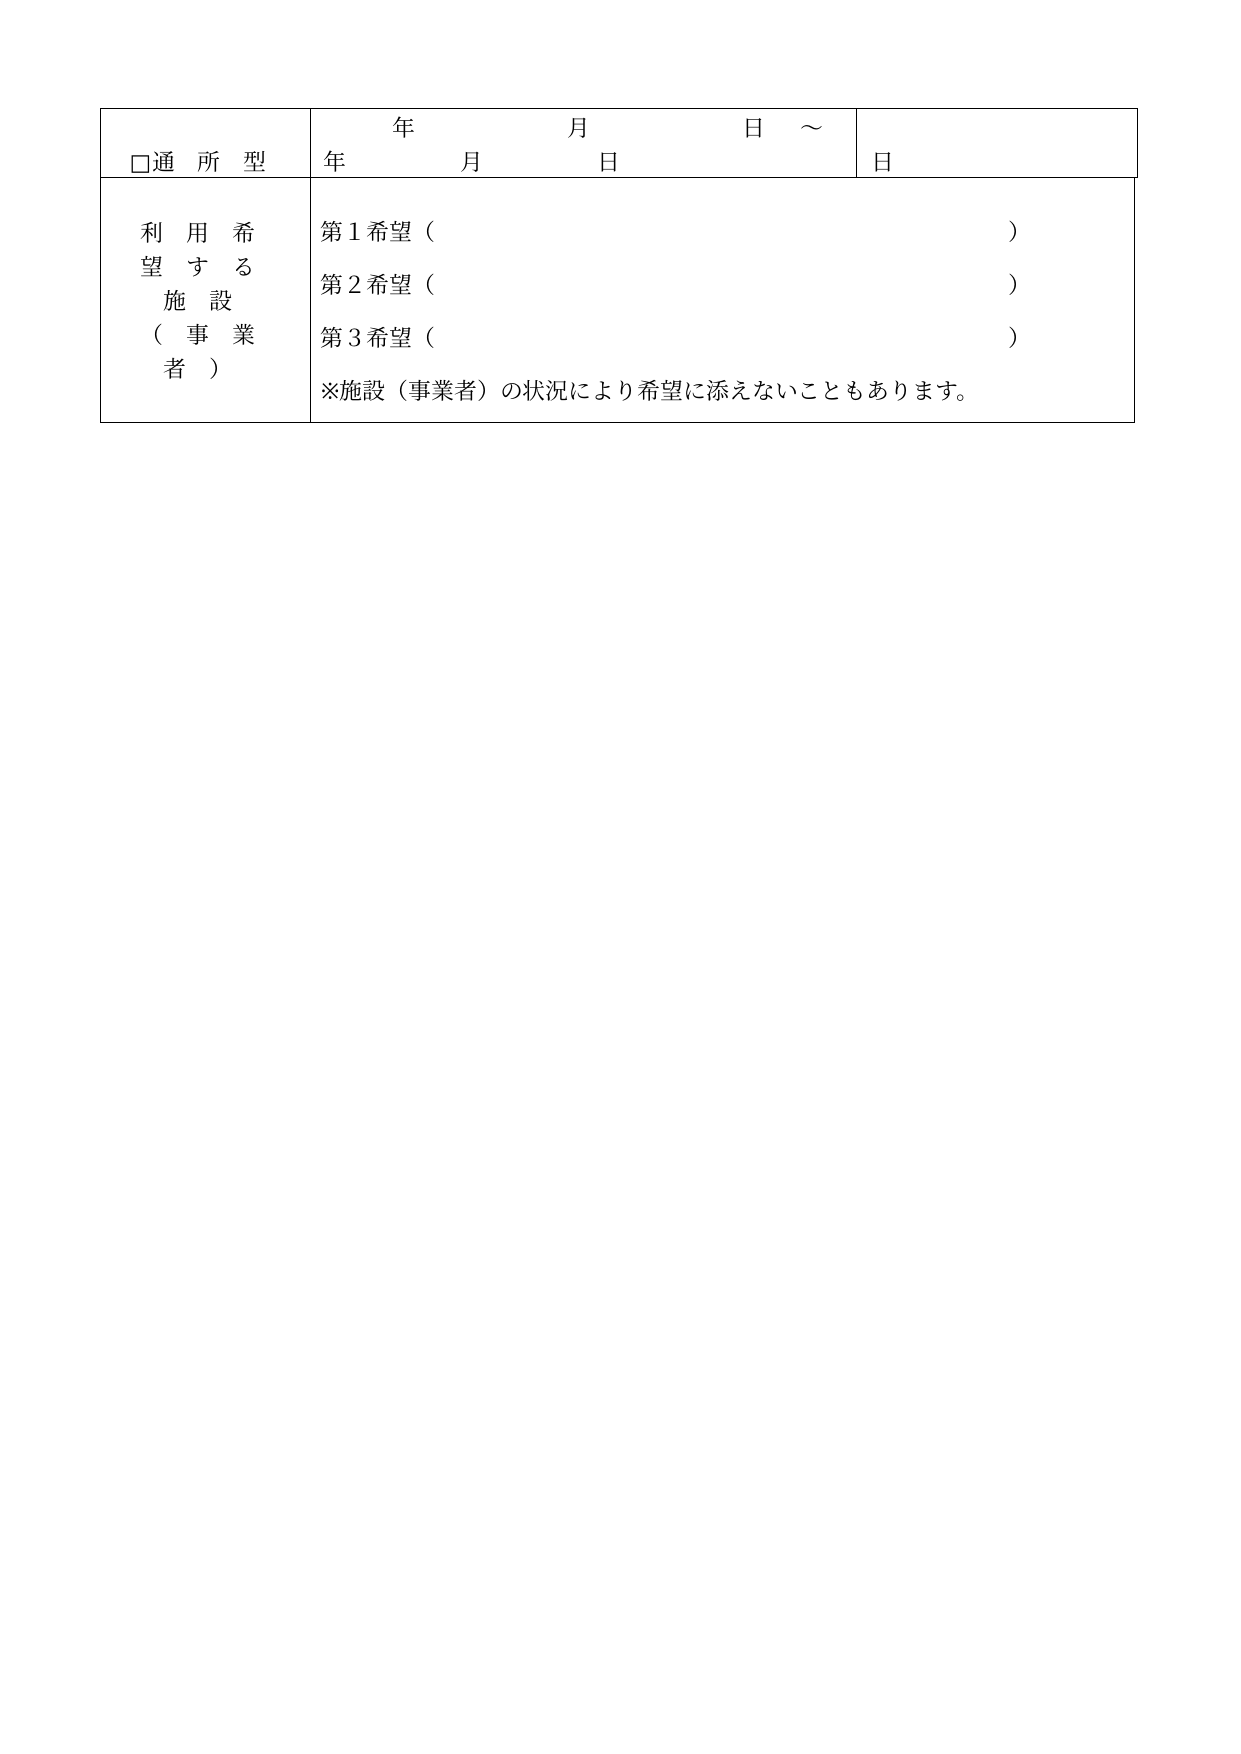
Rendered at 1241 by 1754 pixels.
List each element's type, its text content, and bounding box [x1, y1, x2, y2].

table_cell 第１希望（ ） 第２希望（ ） 第３希望（ ） ※施設（事業者）の状況により希望に添えないこともあります。 [311, 178, 1134, 422]
table_cell 日 [857, 109, 1137, 177]
table_cell 利用希望する施設 （事業者） [101, 178, 310, 422]
table_cell 年 月 日～ 年 月 日 [311, 109, 856, 177]
